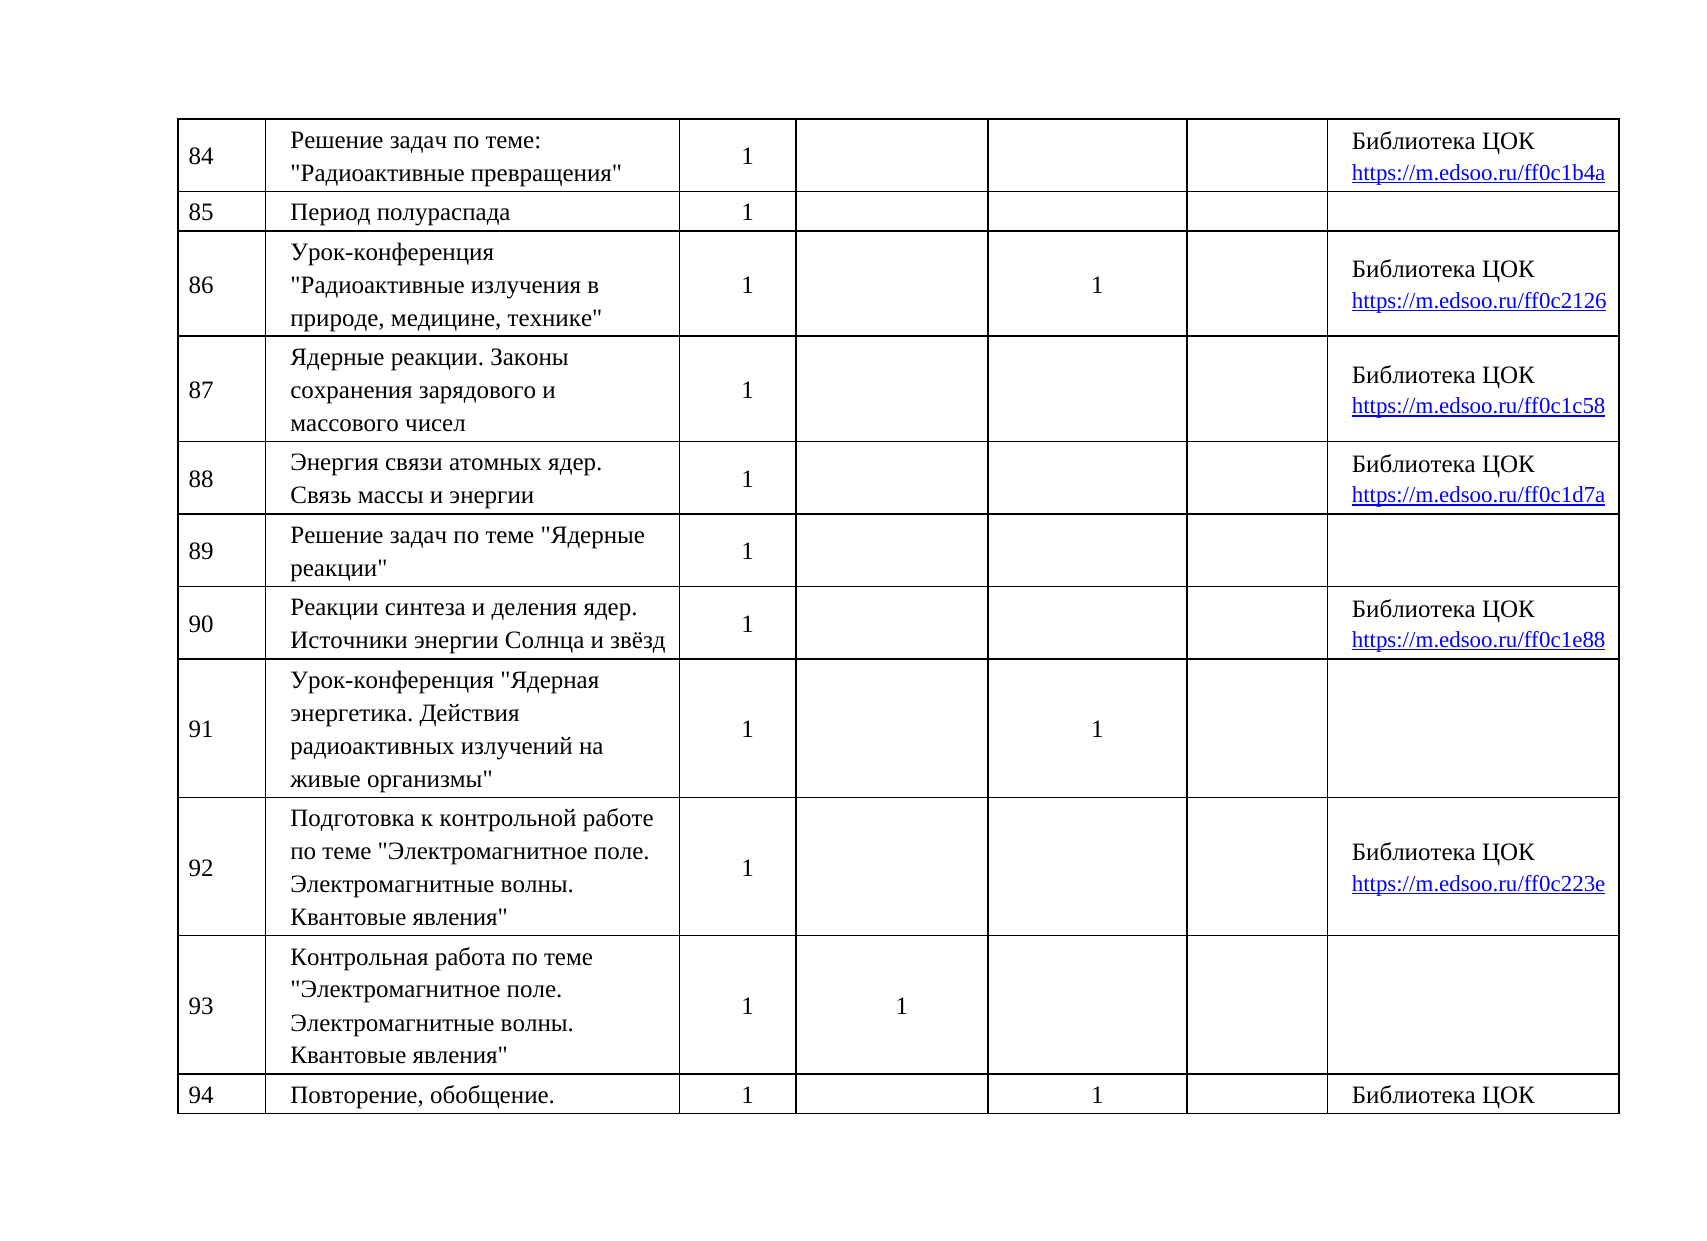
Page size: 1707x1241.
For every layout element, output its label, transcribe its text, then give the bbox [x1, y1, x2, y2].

table_cell [797, 120, 987, 191]
table_cell 1 [680, 337, 795, 441]
table_cell [1188, 337, 1327, 441]
table_cell 1 [680, 120, 795, 191]
table_cell [989, 120, 1186, 191]
table_cell 84 [179, 120, 265, 191]
table_cell Решение задач по теме "Ядерные реакции" [266, 515, 679, 586]
table_cell [989, 442, 1186, 513]
table_cell Урок-конференция "Ядерная энергетика. Действия радиоактивных излучений на живые организмы" [266, 660, 679, 796]
table_cell Библиотека ЦОК https://m.edsoo.ru/ff0c1b4a [1328, 120, 1618, 191]
table_cell [797, 337, 987, 441]
table_cell [1188, 232, 1327, 335]
table_cell 1 [680, 442, 795, 513]
table_cell [797, 660, 987, 796]
table_cell 1 [680, 798, 795, 935]
table_cell Библиотека ЦОК https://m.edsoo.ru/ff0c1e88 [1328, 587, 1618, 658]
table_cell 1 [989, 1075, 1186, 1113]
table_cell 85 [179, 192, 265, 230]
table_cell [1188, 515, 1327, 586]
table_cell 94 [179, 1075, 265, 1113]
table_cell [797, 192, 987, 230]
table_cell Ядерные реакции. Законы сохранения зарядового и массового чисел [266, 337, 679, 441]
table_cell 1 [680, 1075, 795, 1113]
table_cell [989, 192, 1186, 230]
table_cell [1328, 936, 1618, 1073]
table_cell [797, 515, 987, 586]
table_cell [989, 515, 1186, 586]
table_cell Урок-конференция "Радиоактивные излучения в природе, медицине, технике" [266, 232, 679, 335]
table_cell 1 [680, 936, 795, 1073]
table_cell [1188, 587, 1327, 658]
table_cell [989, 936, 1186, 1073]
table_cell Библиотека ЦОК https://m.edsoo.ru/ff0c1c58 [1328, 337, 1618, 441]
table_cell [797, 442, 987, 513]
table_cell [797, 1075, 987, 1113]
table_cell 92 [179, 798, 265, 935]
table_cell [1188, 1075, 1327, 1113]
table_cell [1328, 1075, 1618, 1113]
table_cell 1 [797, 936, 987, 1073]
table_cell [1188, 192, 1327, 230]
table_cell 86 [179, 232, 265, 335]
table_cell Подготовка к контрольной работе по теме "Электромагнитное поле. Электромагнитные волны. Квантовые явления" [266, 798, 679, 935]
table_cell [1188, 120, 1327, 191]
table_cell 90 [179, 587, 265, 658]
table_cell Период полураспада [266, 192, 679, 230]
table_cell [989, 337, 1186, 441]
table_cell 1 [680, 515, 795, 586]
table_cell [1328, 192, 1618, 230]
table_cell [1328, 515, 1618, 586]
table_cell Библиотека ЦОК https://m.edsoo.ru/ff0c1d7a [1328, 442, 1618, 513]
table_cell Решение задач по теме: "Радиоактивные превращения" [266, 120, 679, 191]
table_cell 89 [179, 515, 265, 586]
table_cell Библиотека ЦОК https://m.edsoo.ru/ff0c2126 [1328, 232, 1618, 335]
table_cell [989, 587, 1186, 658]
table_cell 87 [179, 337, 265, 441]
table_cell [797, 232, 987, 335]
table_cell [1188, 798, 1327, 935]
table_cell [266, 1075, 679, 1113]
table_cell 91 [179, 660, 265, 796]
table_cell 1 [680, 660, 795, 796]
table_cell [1328, 660, 1618, 796]
table_cell Контрольная работа по теме "Электромагнитное поле. Электромагнитные волны. Квантовые явления" [266, 936, 679, 1073]
table_cell Реакции синтеза и деления ядер. Источники энергии Солнца и звёзд [266, 587, 679, 658]
table_cell [1188, 442, 1327, 513]
table_cell [797, 587, 987, 658]
table_cell [989, 798, 1186, 935]
table_cell [1188, 936, 1327, 1073]
table_cell 1 [680, 587, 795, 658]
table_cell 1 [680, 192, 795, 230]
table_cell [1188, 660, 1327, 796]
table_cell 93 [179, 936, 265, 1073]
table_cell 1 [680, 232, 795, 335]
table_cell Библиотека ЦОК https://m.edsoo.ru/ff0c223e [1328, 798, 1618, 935]
table_cell Энергия связи атомных ядер. Связь массы и энергии [266, 442, 679, 513]
table_cell 1 [989, 232, 1186, 335]
table_cell [797, 798, 987, 935]
table_cell 88 [179, 442, 265, 513]
table_cell 1 [989, 660, 1186, 796]
